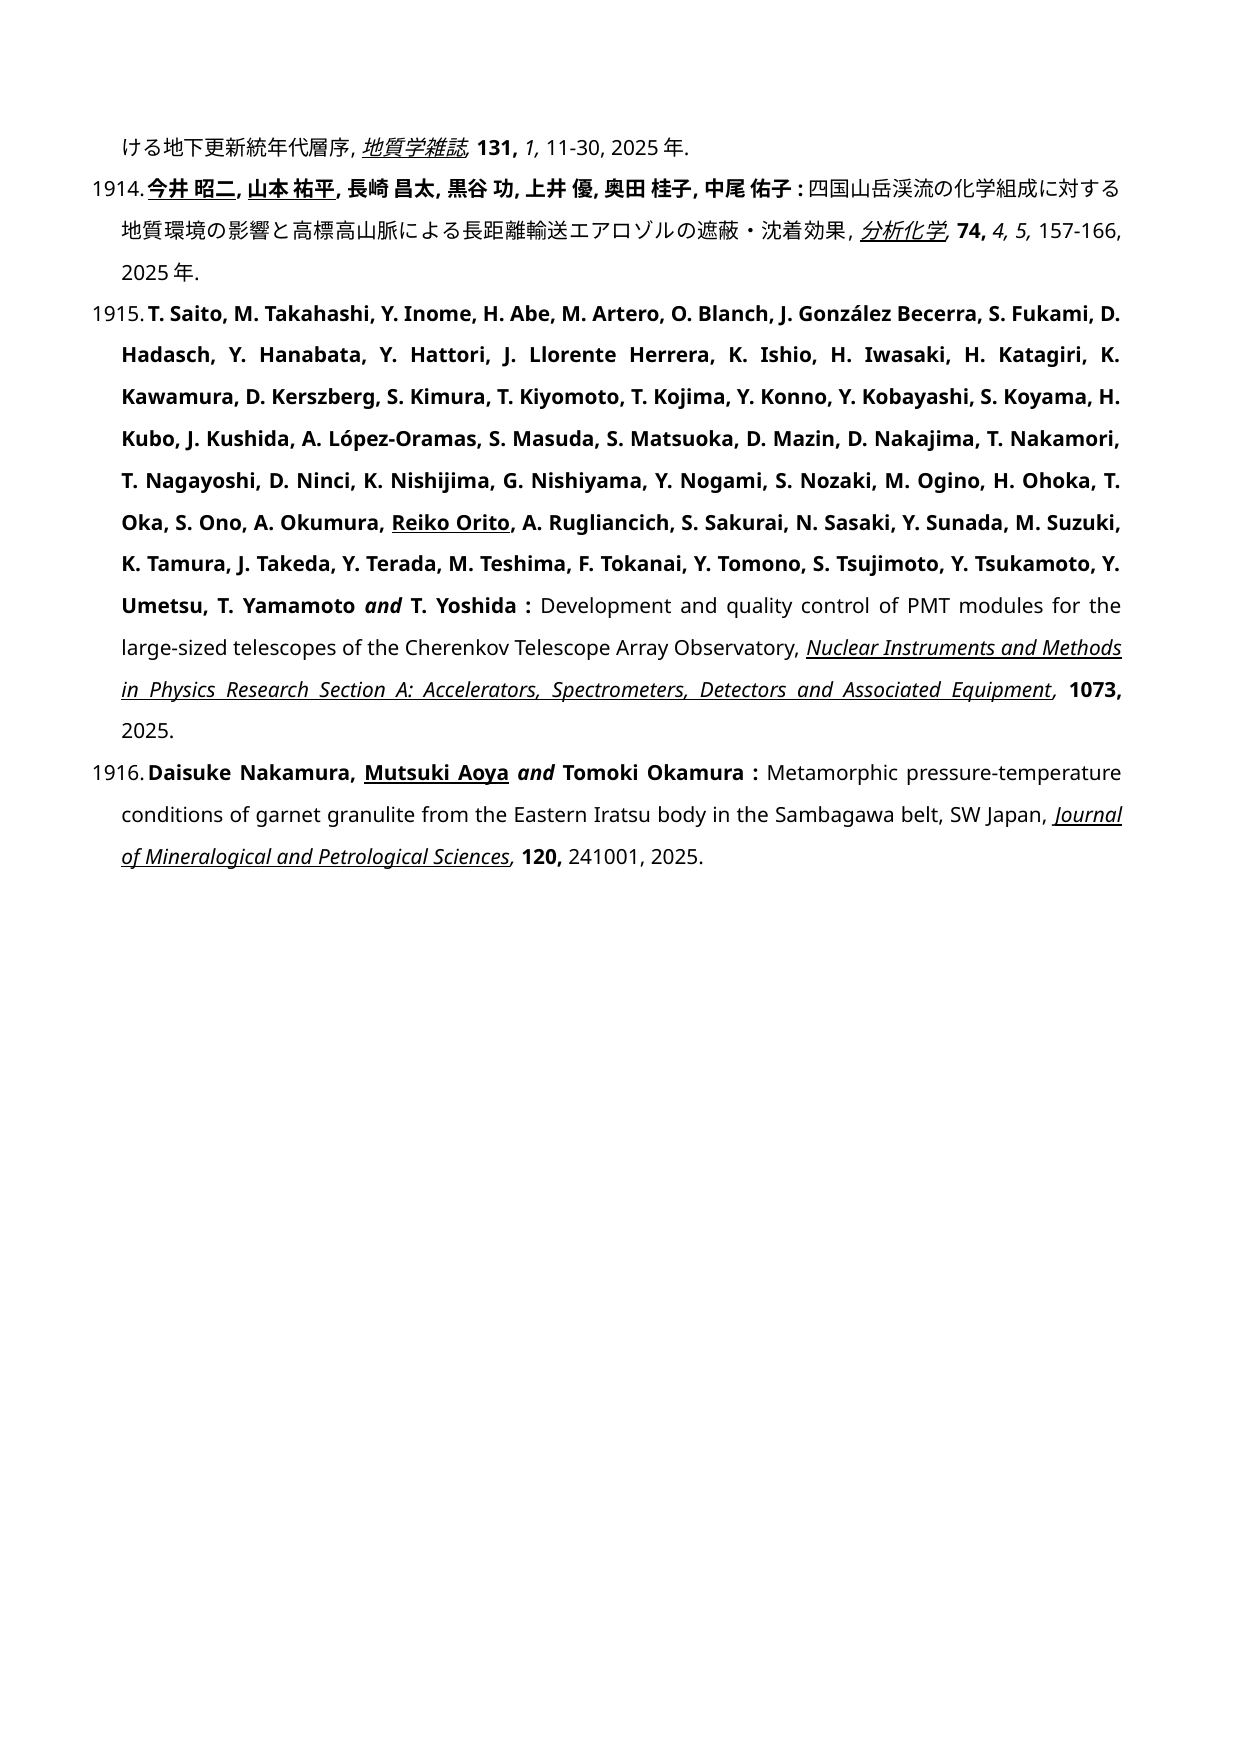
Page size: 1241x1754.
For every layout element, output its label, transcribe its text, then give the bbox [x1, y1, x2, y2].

list T. Saito, M. Takahashi, Y. Inome, H. Abe, M. Artero, O. Blanch, J. González Becerra, S. Fukami, D. Hadasch, Y. Hanabata, Y. Hattori, J. Llorente Herrera, K. Ishio, H. Iwasaki, H. Katagiri, K. Kawamura, D. Kerszberg, S. Kimura, T. Kiyomoto, T. Kojima, Y. Konno, Y. Kobayashi, S. Koyama, H. Kubo, J. Kushida, A. López-Oramas, S. Masuda, S. Matsuoka, D. Mazin, D. Nakajima, T. Nakamori, T. Nagayoshi, D. Ninci, K. Nishijima, G. Nishiyama, Y. Nogami, S. Nozaki, M. Ogino, H. Ohoka, T. Oka, S. Ono, A. Okumura, Reiko Orito, A. Rugliancich, S. Sakurai, N. Sasaki, Y. Sunada, M. Suzuki, K. Tamura, J. Takeda, Y. Terada, M. Teshima, F. Tokanai, Y. Tomono, S. Tsujimoto, Y. Tsukamoto, Y. Umetsu, T. Yamamoto and T. Yoshida : Development and quality control of PMT modules for the large-sized telescopes of the Cherenkov Telescope Array Observatory, Nuclear Instruments and Methods in Physics Research Section A: Accelerators, Spectrometers, Detectors and Associated Equipment, 1073, 2025. [92, 292, 1122, 752]
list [92, 125, 1122, 167]
list Daisuke Nakamura, Mutsuki Aoya and Tomoki Okamura : Metamorphic pressure-temperature conditions of garnet granulite from the Eastern Iratsu body in the Sambagawa belt, SW Japan, Journal of Mineralogical and Petrological Sciences, 120, 241001, 2025. [92, 752, 1122, 877]
list 今井 昭二, 山本 祐平, 長崎 昌太, 黒谷 功, 上井 優, 奥田 桂子, 中尾 佑子 : 四国山岳渓流の化学組成に対する地質環境の影響と高標高山脈による長距離輸送エアロゾルの遮蔽・沈着効果, 分析化学, 74, 4, 5, 157-166, 2025年. [92, 167, 1122, 292]
